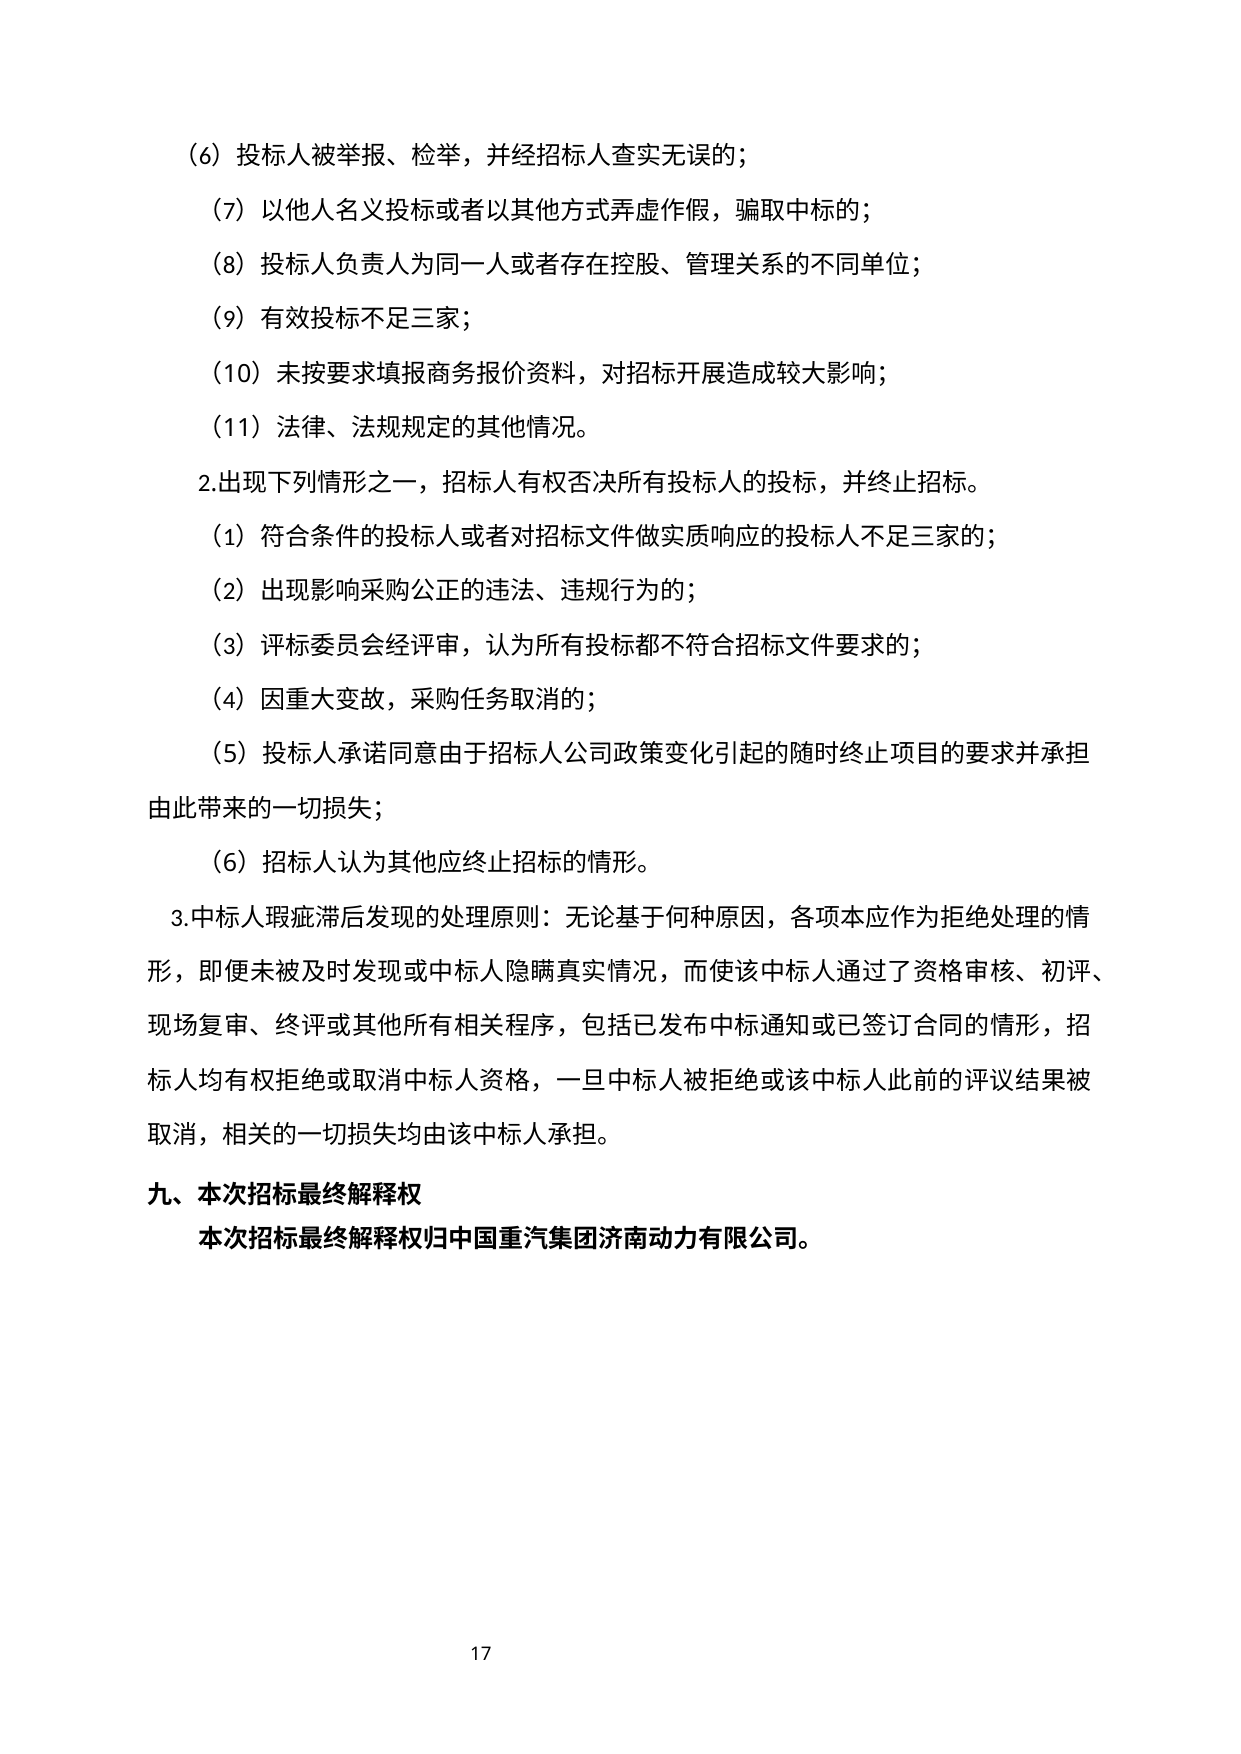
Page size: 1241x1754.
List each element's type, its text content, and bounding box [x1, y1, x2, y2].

text （2）出现影响采购公正的违法、违规行为的； [148, 571, 1092, 607]
text 2.出现下列情形之一，招标人有权否决所有投标人的投标，并终止招标。 [148, 462, 1092, 498]
text 3.中标人瑕疵滞后发现的处理原则：无论基于何种原因，各项本应作为拒绝处理的情形，即便未被及时发现或中标人隐瞒真实情况，而使该中标人通过了资格审核、初评、现场复审、终评或其他所有相关程序，包括已发布中标通知或已签订合同的情形，招标人均有权拒绝或取消中标人资格，一旦中标人被拒绝或该中标人此前的评议结果被取消，相关的一切损失均由该中标人承担。 [148, 897, 1092, 1151]
text （7）以他人名义投标或者以其他方式弄虚作假，骗取中标的； [148, 190, 1092, 226]
text （1）符合条件的投标人或者对招标文件做实质响应的投标人不足三家的； [148, 516, 1092, 553]
text 九、本次招标最终解释权 [148, 1169, 1092, 1213]
text （10）未按要求填报商务报价资料，对招标开展造成较大影响； [148, 353, 1092, 389]
text （9）有效投标不足三家； [148, 299, 1092, 335]
text （11）法律、法规规定的其他情况。 [148, 408, 1092, 444]
text （8）投标人负责人为同一人或者存在控股、管理关系的不同单位； [148, 244, 1092, 281]
text （3）评标委员会经评审，认为所有投标都不符合招标文件要求的； [148, 625, 1092, 661]
text （5）投标人承诺同意由于招标人公司政策变化引起的随时终止项目的要求并承担由此带来的一切损失； [148, 734, 1092, 824]
text （4）因重大变故，采购任务取消的； [148, 679, 1092, 716]
text （6）投标人被举报、检举，并经招标人查实无误的； [148, 136, 1092, 172]
text 本次招标最终解释权归中国重汽集团济南动力有限公司。 [148, 1213, 1092, 1256]
text （6）招标人认为其他应终止招标的情形。 [148, 843, 1092, 879]
